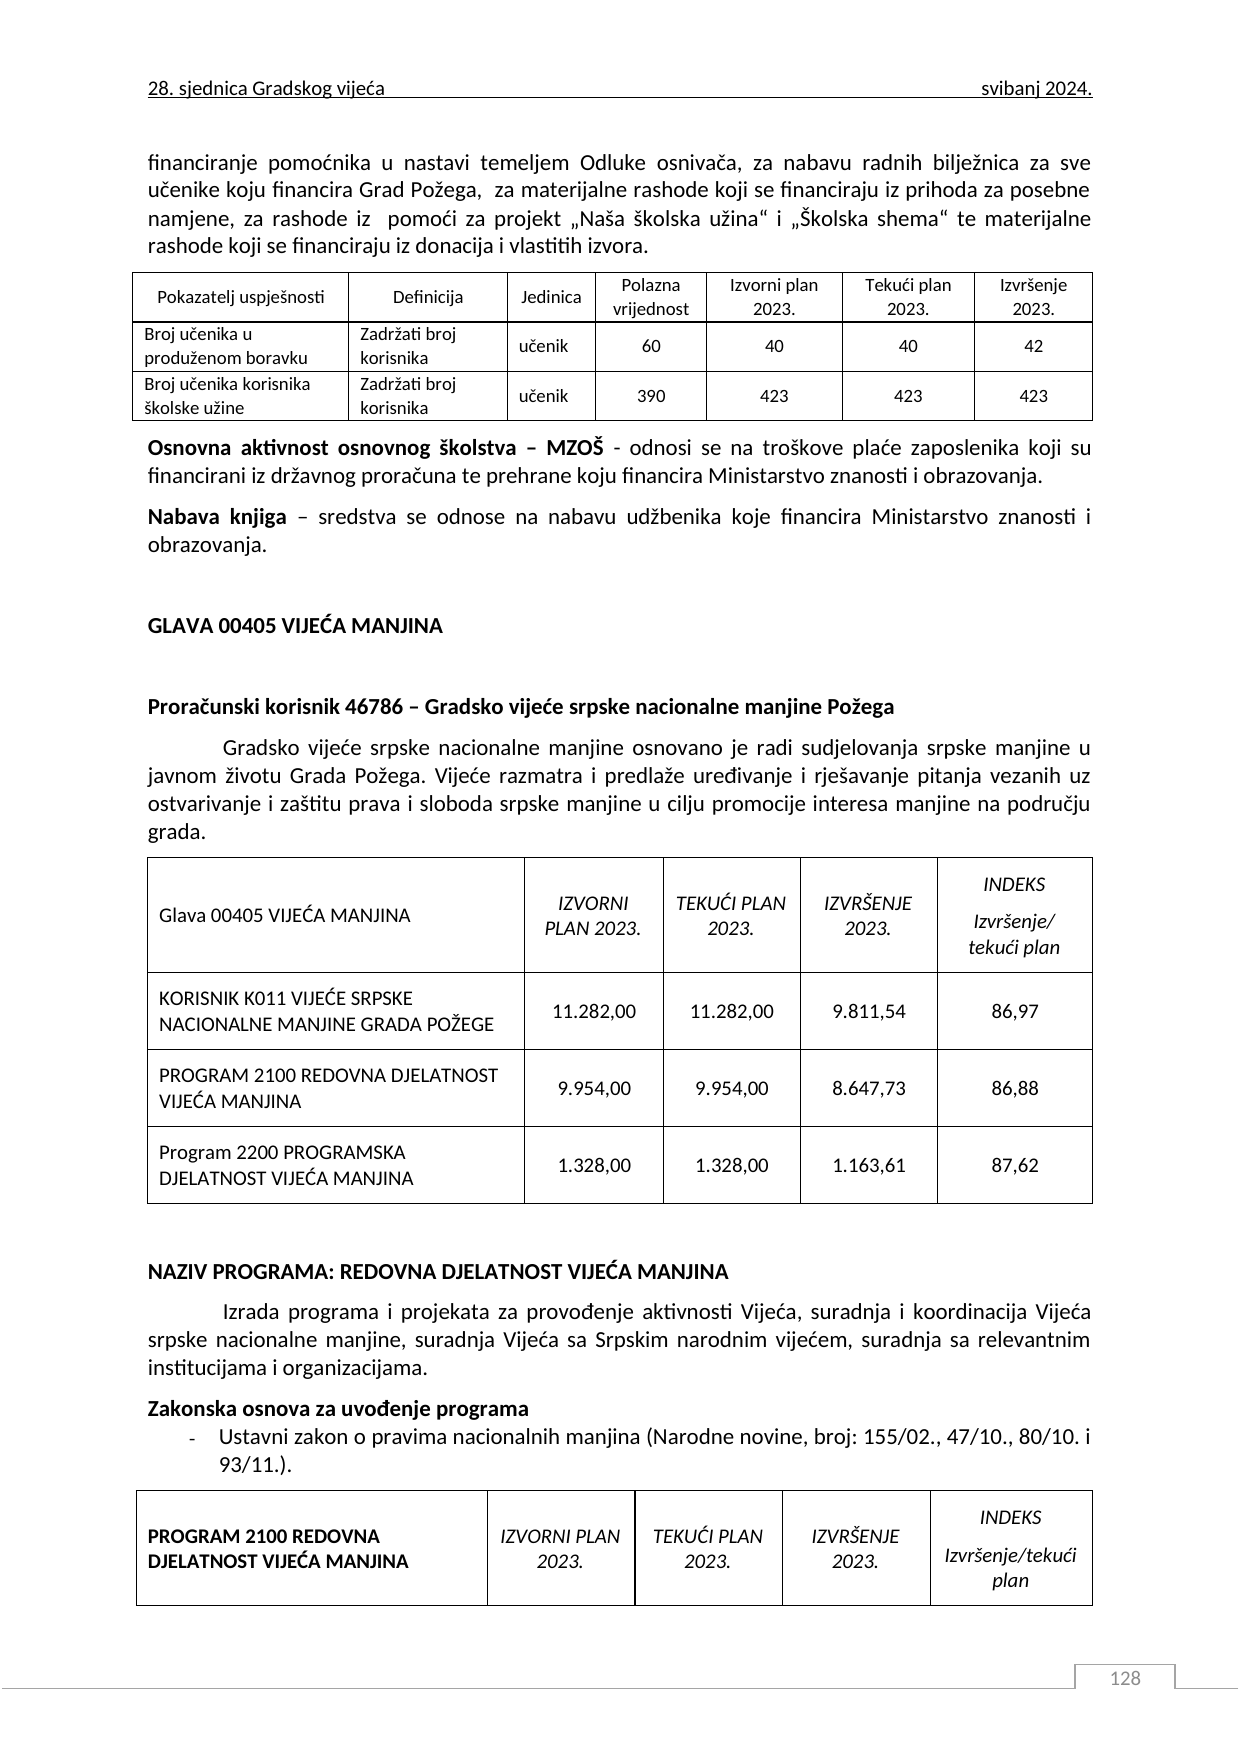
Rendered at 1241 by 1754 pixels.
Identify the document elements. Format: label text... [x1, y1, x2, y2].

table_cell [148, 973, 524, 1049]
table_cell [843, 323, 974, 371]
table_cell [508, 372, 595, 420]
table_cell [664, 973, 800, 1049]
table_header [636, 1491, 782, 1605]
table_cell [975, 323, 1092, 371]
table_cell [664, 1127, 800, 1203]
text Proračunski korisnik 46786 – Gradsko vijeće srpske nacionalne manjine Požega [148, 692, 1093, 720]
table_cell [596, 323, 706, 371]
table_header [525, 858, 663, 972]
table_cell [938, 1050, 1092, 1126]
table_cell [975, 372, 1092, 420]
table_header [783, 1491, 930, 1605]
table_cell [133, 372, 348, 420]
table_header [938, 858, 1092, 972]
text Osnovna aktivnost osnovnog školstva – MZOŠ - odnosi se na troškove plaće zaposlenika koji su financirani iz državnog proračuna te prehrane koju financira Ministarstvo znanosti i obrazovanja. [148, 433, 1093, 489]
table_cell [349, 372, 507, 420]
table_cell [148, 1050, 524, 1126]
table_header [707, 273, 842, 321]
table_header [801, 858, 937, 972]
list Zakonska osnova za uvođenje programa [148, 1394, 1093, 1422]
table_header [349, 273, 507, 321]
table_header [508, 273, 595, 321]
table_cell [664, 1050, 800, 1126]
text GLAVA 00405 VIJEĆA MANJINA [148, 611, 1093, 639]
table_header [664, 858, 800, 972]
list Ustavni zakon o pravima nacionalnih manjina (Narodne novine, broj: 155/02., 47/10., 80/10. i 93/11.). [189, 1422, 1093, 1478]
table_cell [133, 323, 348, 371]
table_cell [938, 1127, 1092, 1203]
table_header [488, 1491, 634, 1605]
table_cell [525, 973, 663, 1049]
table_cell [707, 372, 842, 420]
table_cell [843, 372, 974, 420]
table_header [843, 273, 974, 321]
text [148, 148, 1093, 260]
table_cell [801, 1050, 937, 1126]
text NAZIV PROGRAMA: REDOVNA DJELATNOST VIJEĆA MANJINA [148, 1257, 1093, 1285]
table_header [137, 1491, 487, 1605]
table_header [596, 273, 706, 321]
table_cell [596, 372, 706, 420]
text Nabava knjiga – sredstva se odnose na nabavu udžbenika koje financira Ministarstvo znanosti i obrazovanja. [148, 502, 1093, 558]
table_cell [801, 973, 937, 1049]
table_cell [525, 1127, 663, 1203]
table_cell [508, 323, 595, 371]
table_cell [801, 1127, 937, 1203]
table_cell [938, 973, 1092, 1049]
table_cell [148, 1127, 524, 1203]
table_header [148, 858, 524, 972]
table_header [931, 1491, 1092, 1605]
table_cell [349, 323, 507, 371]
text Gradsko vijeće srpske nacionalne manjine osnovano je radi sudjelovanja srpske manjine u javnom životu Grada Požega. Vijeće razmatra i predlaže uređivanje i rješavanje pitanja vezanih uz ostvarivanje i zaštitu prava i sloboda srpske manjine u cilju promocije interesa manjine na području grada. [148, 733, 1093, 845]
text Izrada programa i projekata za provođenje aktivnosti Vijeća, suradnja i koordinacija Vijeća srpske nacionalne manjine, suradnja Vijeća sa Srpskim narodnim vijećem, suradnja sa relevantnim institucijama i organizacijama. [148, 1297, 1093, 1381]
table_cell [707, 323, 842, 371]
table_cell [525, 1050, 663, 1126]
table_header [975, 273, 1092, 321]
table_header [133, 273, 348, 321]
